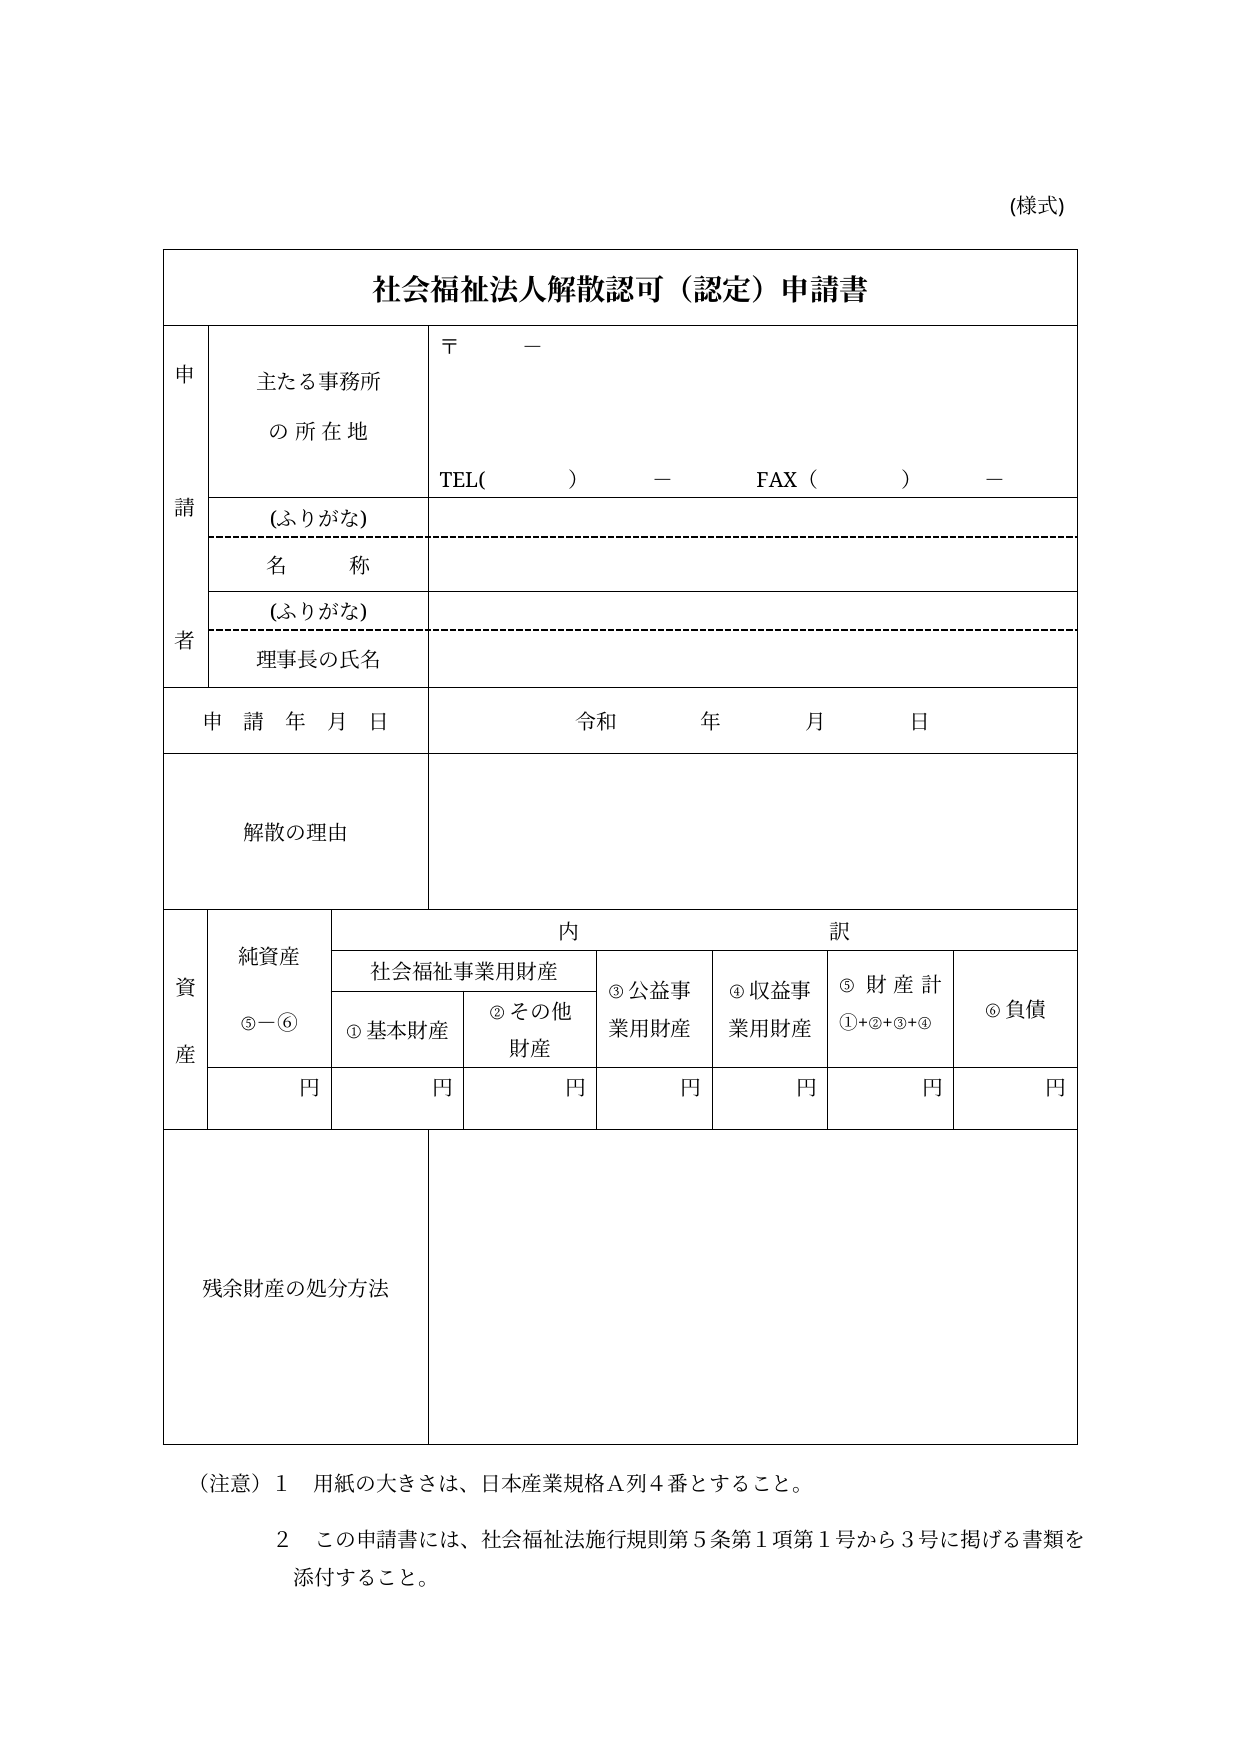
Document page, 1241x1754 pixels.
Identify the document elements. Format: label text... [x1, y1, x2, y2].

table_cell 円 [713, 1068, 827, 1129]
table_cell 円 [332, 1068, 463, 1129]
table_cell 主たる事務所 の 所 在 地 [209, 326, 428, 497]
table_cell 資 産 [164, 910, 207, 1129]
table_cell (ふりがな) [209, 592, 428, 629]
table_cell ⑤財産計 ①+②+③+④ [828, 951, 953, 1067]
table_cell 残余財産の処分方法 [164, 1130, 428, 1444]
table_cell [429, 536, 1077, 591]
table_cell [429, 754, 1077, 909]
table_cell ⑥負債 [954, 951, 1077, 1067]
table_cell 円 [208, 1068, 331, 1129]
text ２ この申請書には、社会福祉法施行規則第５条第１項第１号から３号に掲げる書類を添付すること。 [272, 1520, 1092, 1595]
table_cell 名 称 [209, 536, 428, 591]
table_cell 解散の理由 [164, 754, 428, 909]
table_cell 〒 － TEL( ） － FAX（ ） － [429, 326, 1077, 497]
table_cell 社会福祉事業用財産 [332, 951, 596, 991]
table_cell 円 [597, 1068, 712, 1129]
table_header 社会福祉法人解散認可（認定）申請書 [164, 250, 1077, 325]
table_cell [429, 1130, 1077, 1444]
table_cell ③公益事業用財産 [597, 951, 712, 1067]
table_cell 内 訳 [332, 910, 1077, 950]
table_cell 申 請 者 [164, 326, 208, 687]
table_cell ④収益事業用財産 [713, 951, 827, 1067]
table_cell [429, 629, 1077, 687]
table_cell 円 [464, 1068, 596, 1129]
table_cell (ふりがな) [209, 498, 428, 536]
table_cell 円 [954, 1068, 1077, 1129]
table_cell 申 請 年 月 日 [164, 688, 428, 753]
table_cell 令和 年 月 日 [429, 688, 1077, 753]
table_cell 円 [828, 1068, 953, 1129]
table_cell ①基本財産 [332, 992, 463, 1067]
text （注意）１ 用紙の大きさは、日本産業規格Ａ列４番とすること。 [126, 1464, 1092, 1501]
table_cell [429, 592, 1077, 629]
table_cell ②その他 財産 [464, 992, 596, 1067]
table_cell 理事長の氏名 [209, 629, 428, 687]
table_cell 純資産 ⑤－⑥ [208, 910, 331, 1067]
table_cell [429, 498, 1077, 536]
